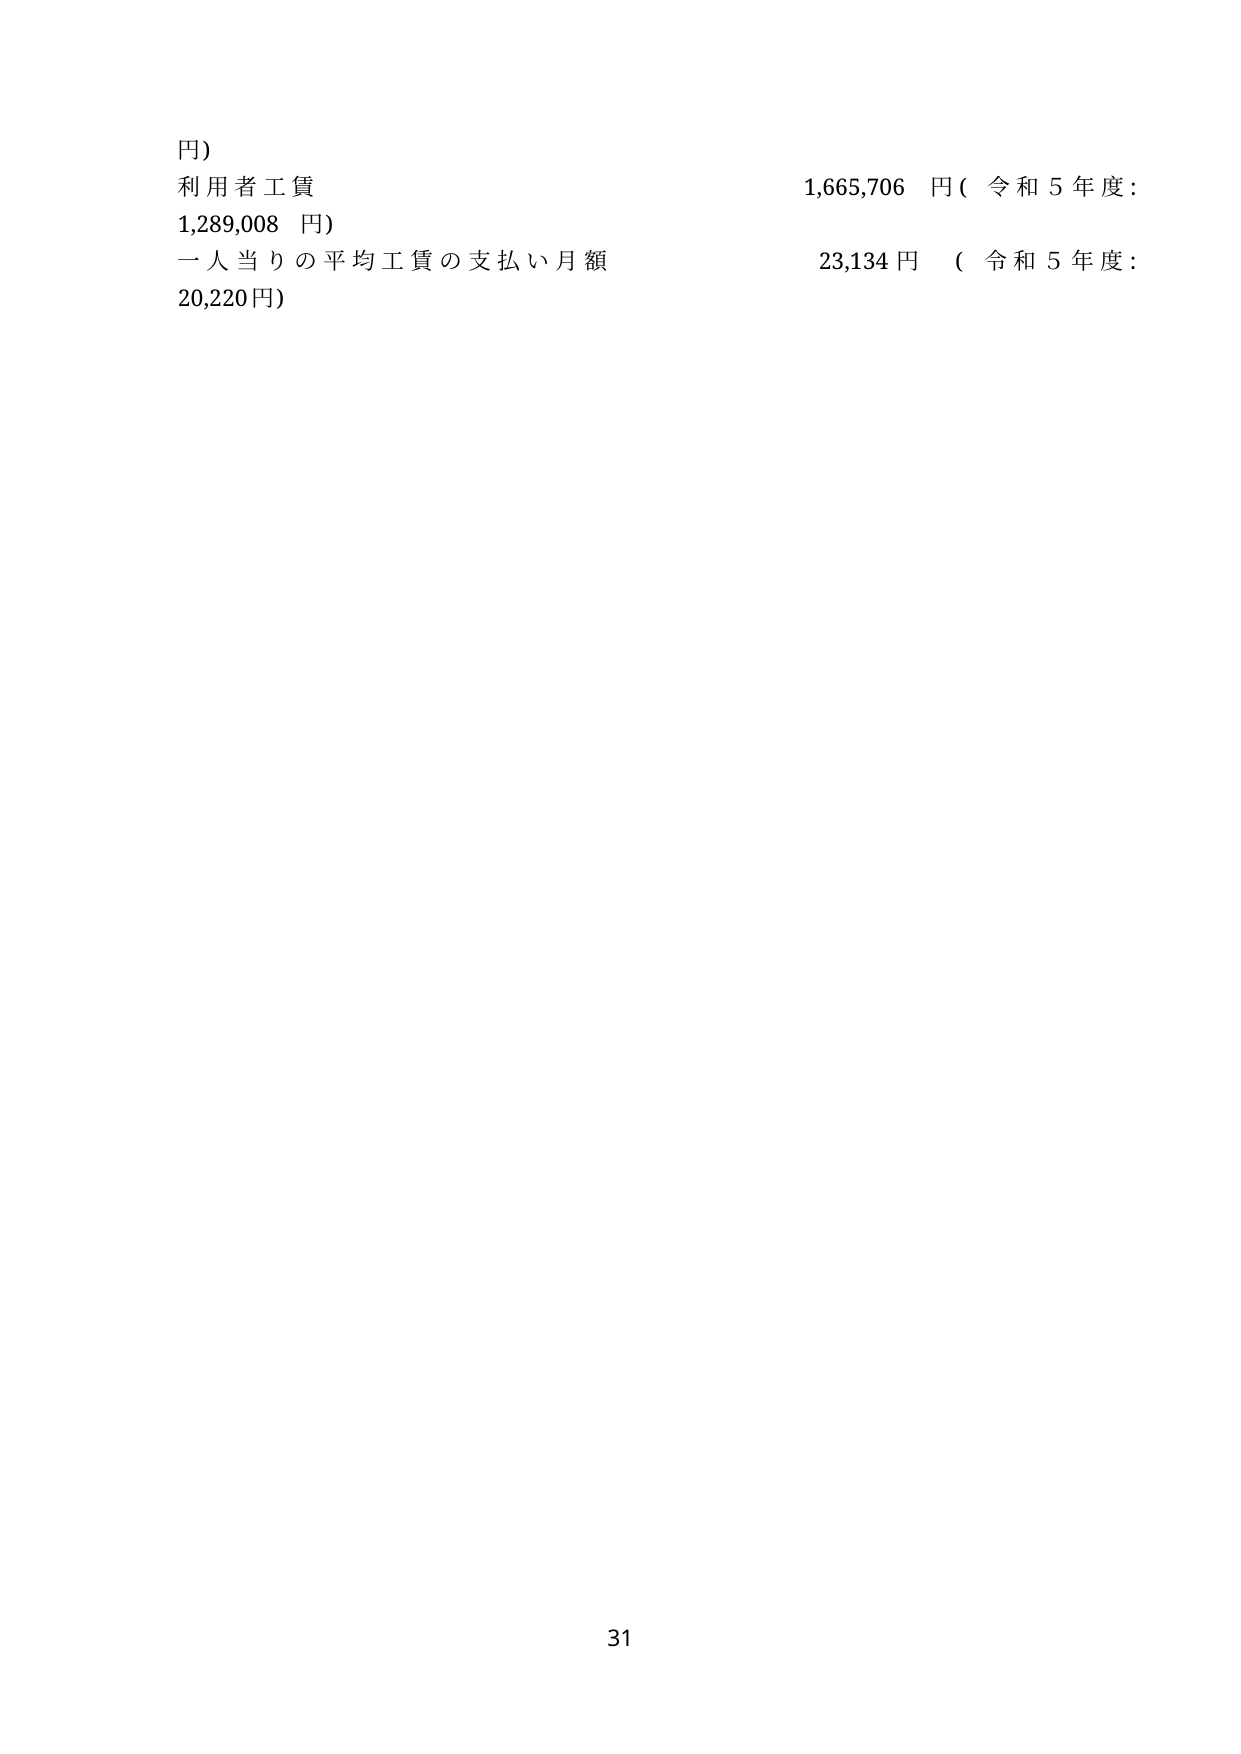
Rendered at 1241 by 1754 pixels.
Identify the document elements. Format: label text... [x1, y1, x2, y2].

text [164, 130, 1136, 167]
text 一人当りの平均工賃の支払い月額 23,134円 (令和５年度: 20,220円) [164, 241, 1136, 315]
text 利用者工賃 1,665,706円(令和５年度: 1,289,008円) [164, 167, 1136, 241]
